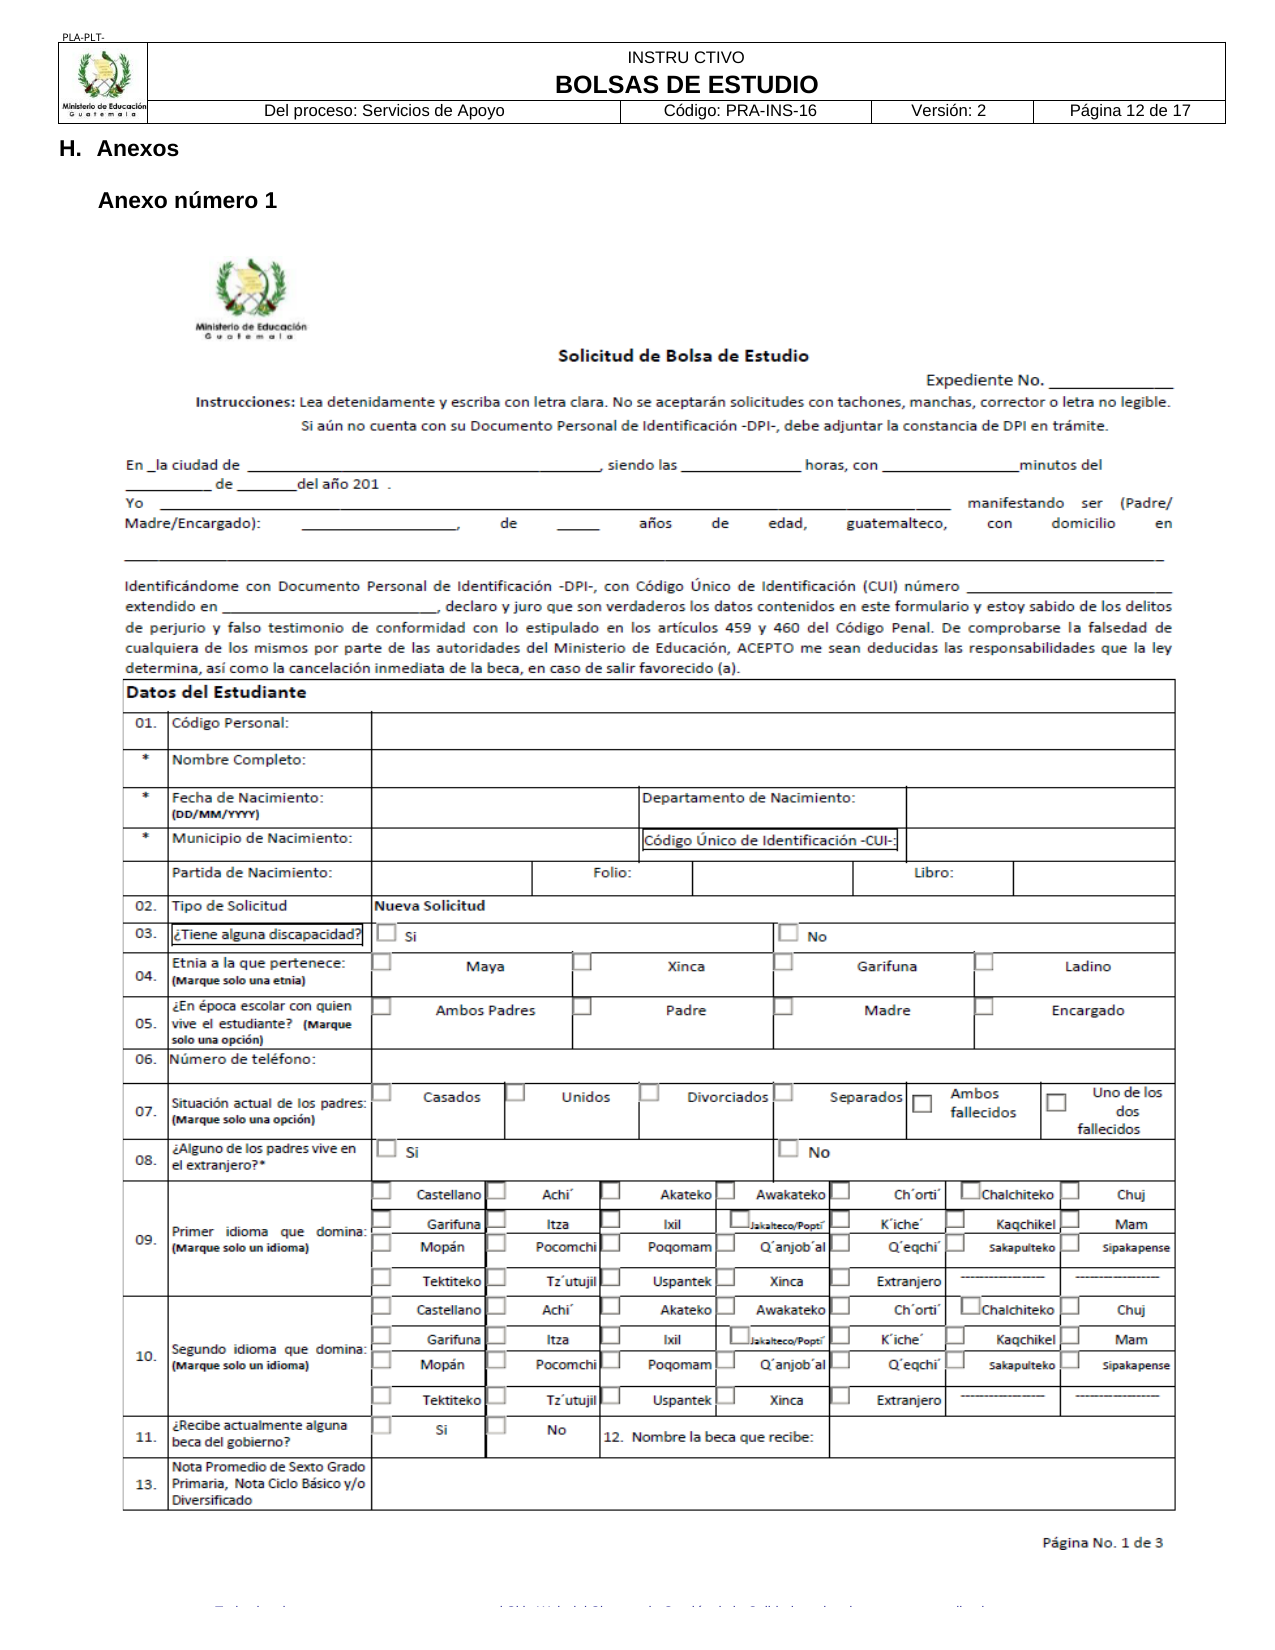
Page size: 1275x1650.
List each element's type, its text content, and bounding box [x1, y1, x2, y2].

table_cell Del proceso: Servicios de Apoyo [148, 101, 620, 122]
picture [122, 256, 1176, 1550]
table_header INSTRU CTIVO BOLSAS DE ESTUDIO [148, 43, 1225, 100]
table_cell Versión: 2 [872, 101, 1033, 122]
text Anexo número 1 [98, 187, 1250, 214]
table_cell Código: PRA-INS-16 [621, 101, 871, 122]
table_cell Página 12 de 17 [1034, 101, 1225, 122]
list Anexos [59, 135, 1250, 161]
table_header [59, 43, 147, 122]
picture [61, 48, 147, 119]
